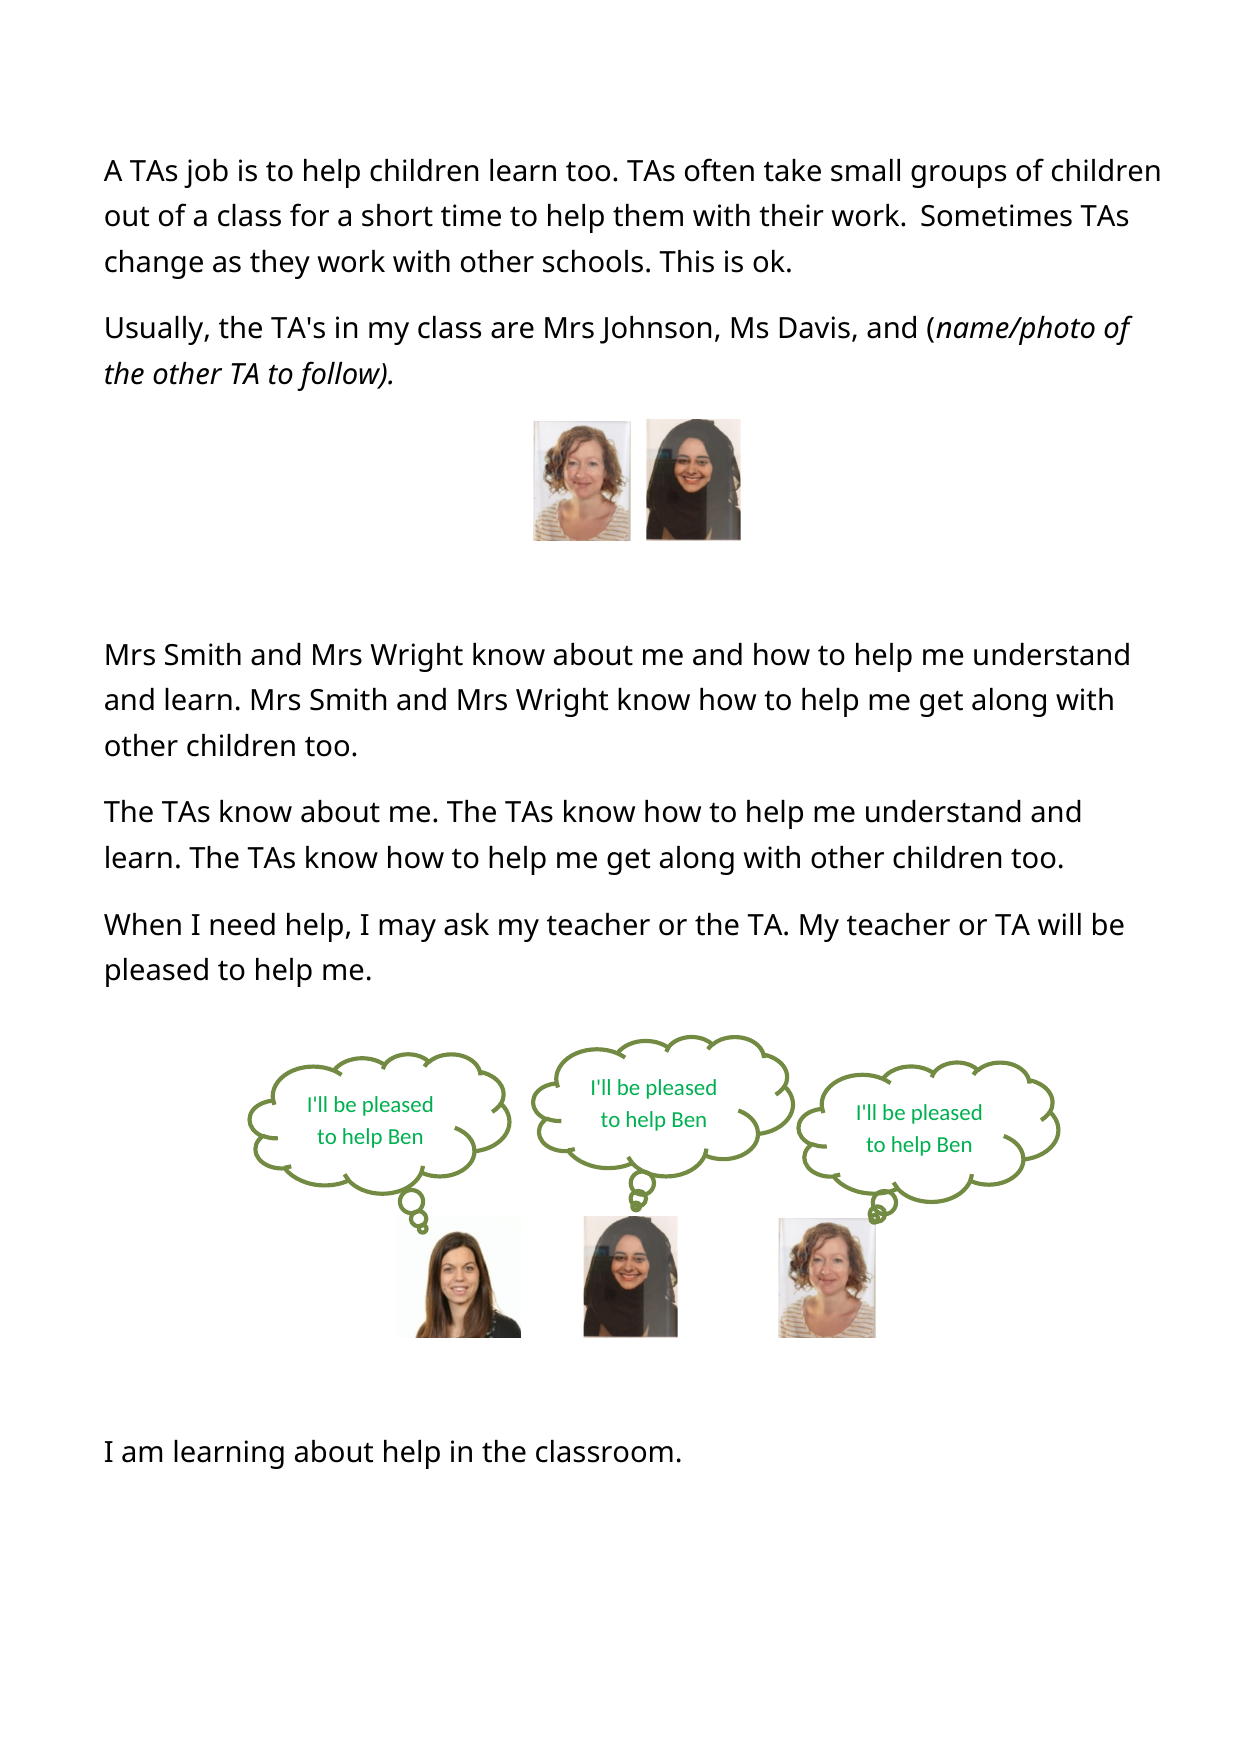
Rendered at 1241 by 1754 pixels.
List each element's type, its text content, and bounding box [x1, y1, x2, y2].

picture [646, 419, 741, 540]
text I am learning about help in the classroom. [103, 1431, 1167, 1471]
text The TAs know about me. The TAs know how to help me understand and learn. The TAs know how to help me get along with other children too. [103, 792, 1167, 877]
text When I need help, I may ask my teacher or the TA. My teacher or TA will be pleased to help me. [103, 904, 1167, 989]
text Usually, the TA's in my class are Mrs Johnson, Ms Davis, and (name/photo of the other TA to follow). [103, 308, 1167, 393]
picture [583, 1216, 678, 1337]
picture [778, 1218, 876, 1338]
picture [533, 421, 631, 541]
picture [414, 1215, 423, 1224]
text A TAs job is to help children learn too. TAs often take small groups of children out of a class for a short time to help them with their work. Sometimes TAs change as they work with other schools. This is ok. [103, 150, 1167, 281]
picture [396, 1215, 521, 1338]
text Mrs Smith and Mrs Wright know about me and how to help me understand and learn. Mrs Smith and Mrs Wright know how to help me get along with other children too. [103, 634, 1167, 765]
